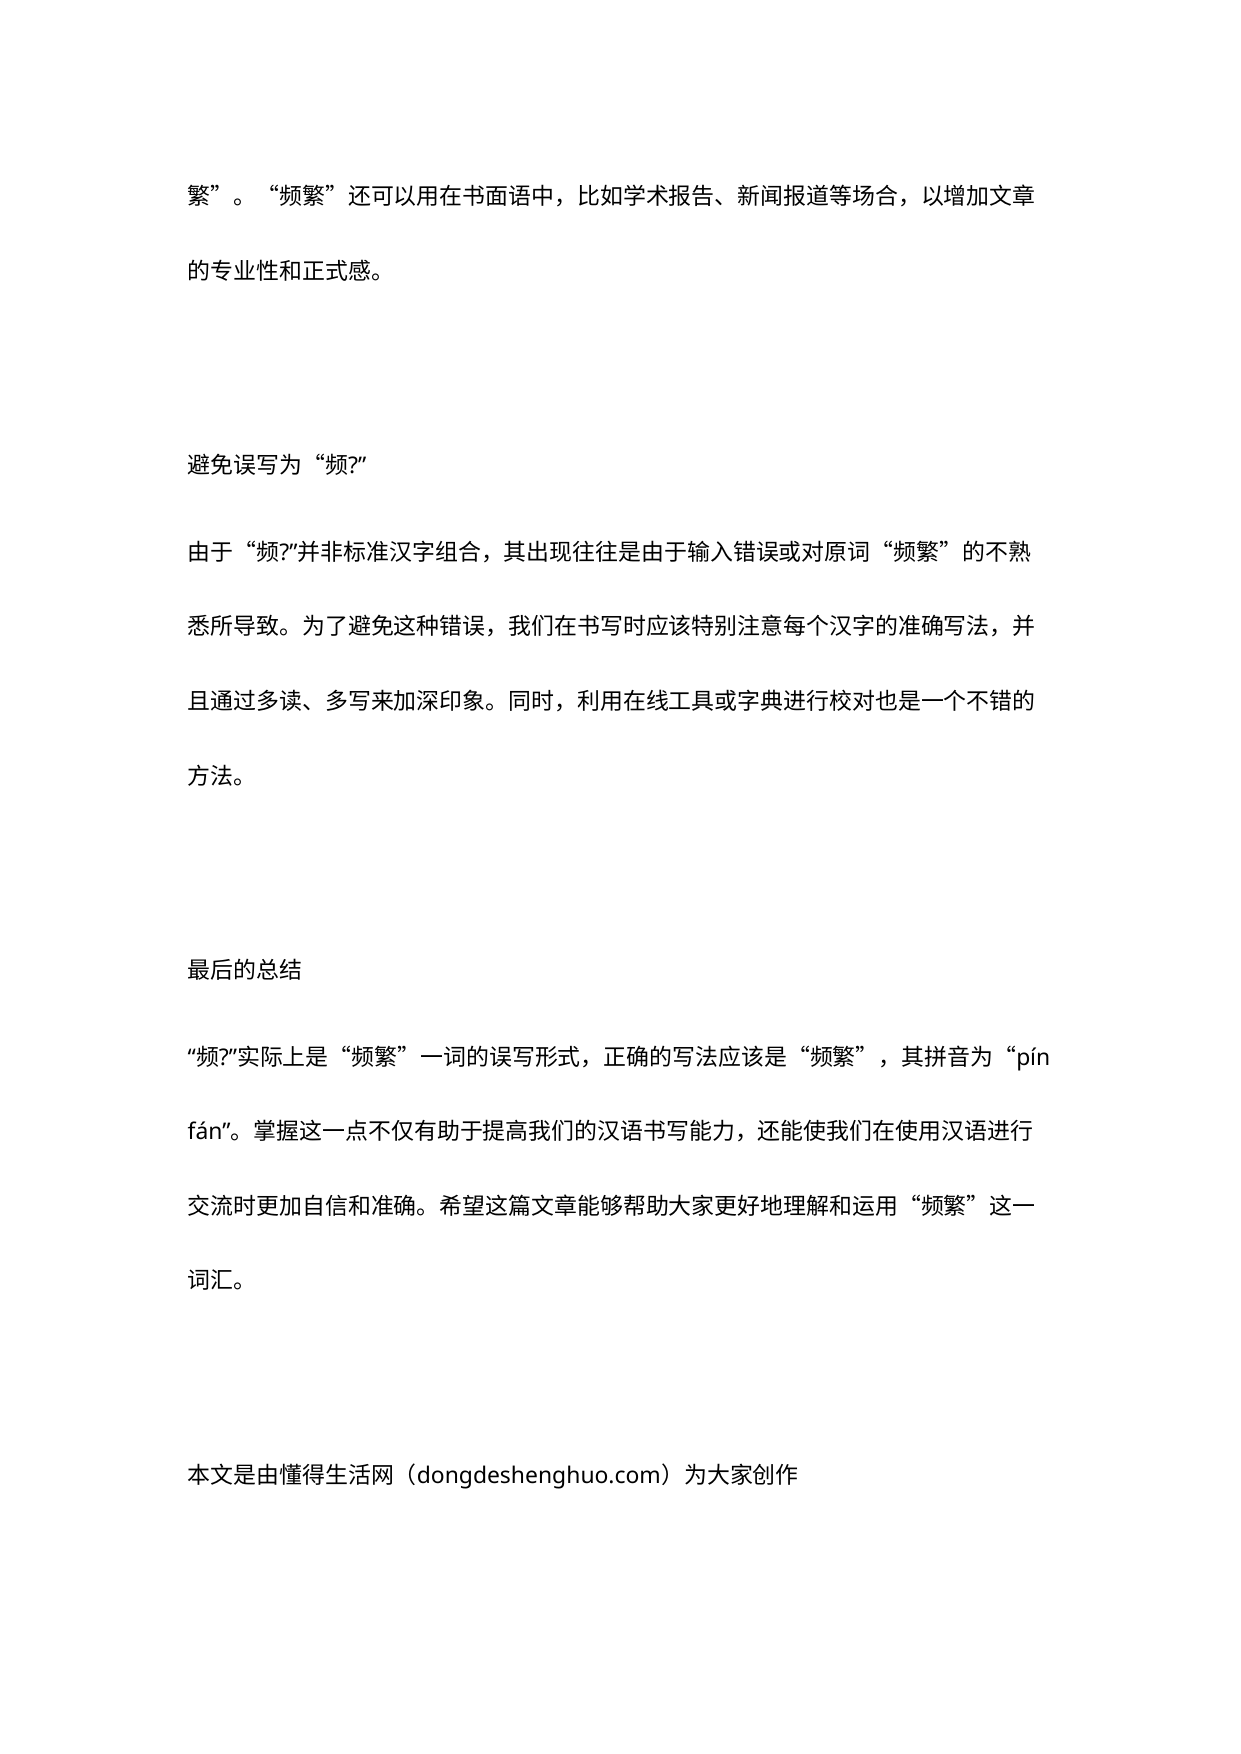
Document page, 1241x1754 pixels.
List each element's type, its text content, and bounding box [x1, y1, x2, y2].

text 最后的总结 [187, 936, 1053, 1001]
text “频?”实际上是“频繁”一词的误写形式，正确的写法应该是“频繁”，其拼音为“pín fán”。掌握这一点不仅有助于提高我们的汉语书写能力，还能使我们在使用汉语进行交流时更加自信和准确。希望这篇文章能够帮助大家更好地理解和运用“频繁”这一词汇。 [187, 1022, 1053, 1312]
text 由于“频?”并非标准汉字组合，其出现往往是由于输入错误或对原词“频繁”的不熟悉所导致。为了避免这种错误，我们在书写时应该特别注意每个汉字的准确写法，并且通过多读、多写来加深印象。同时，利用在线工具或字典进行校对也是一个不错的方法。 [187, 518, 1053, 807]
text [187, 162, 1053, 302]
text 避免误写为“频?” [187, 431, 1053, 496]
text 本文是由懂得生活网（dongdeshenghuo.com）为大家创作 [187, 1441, 1053, 1506]
